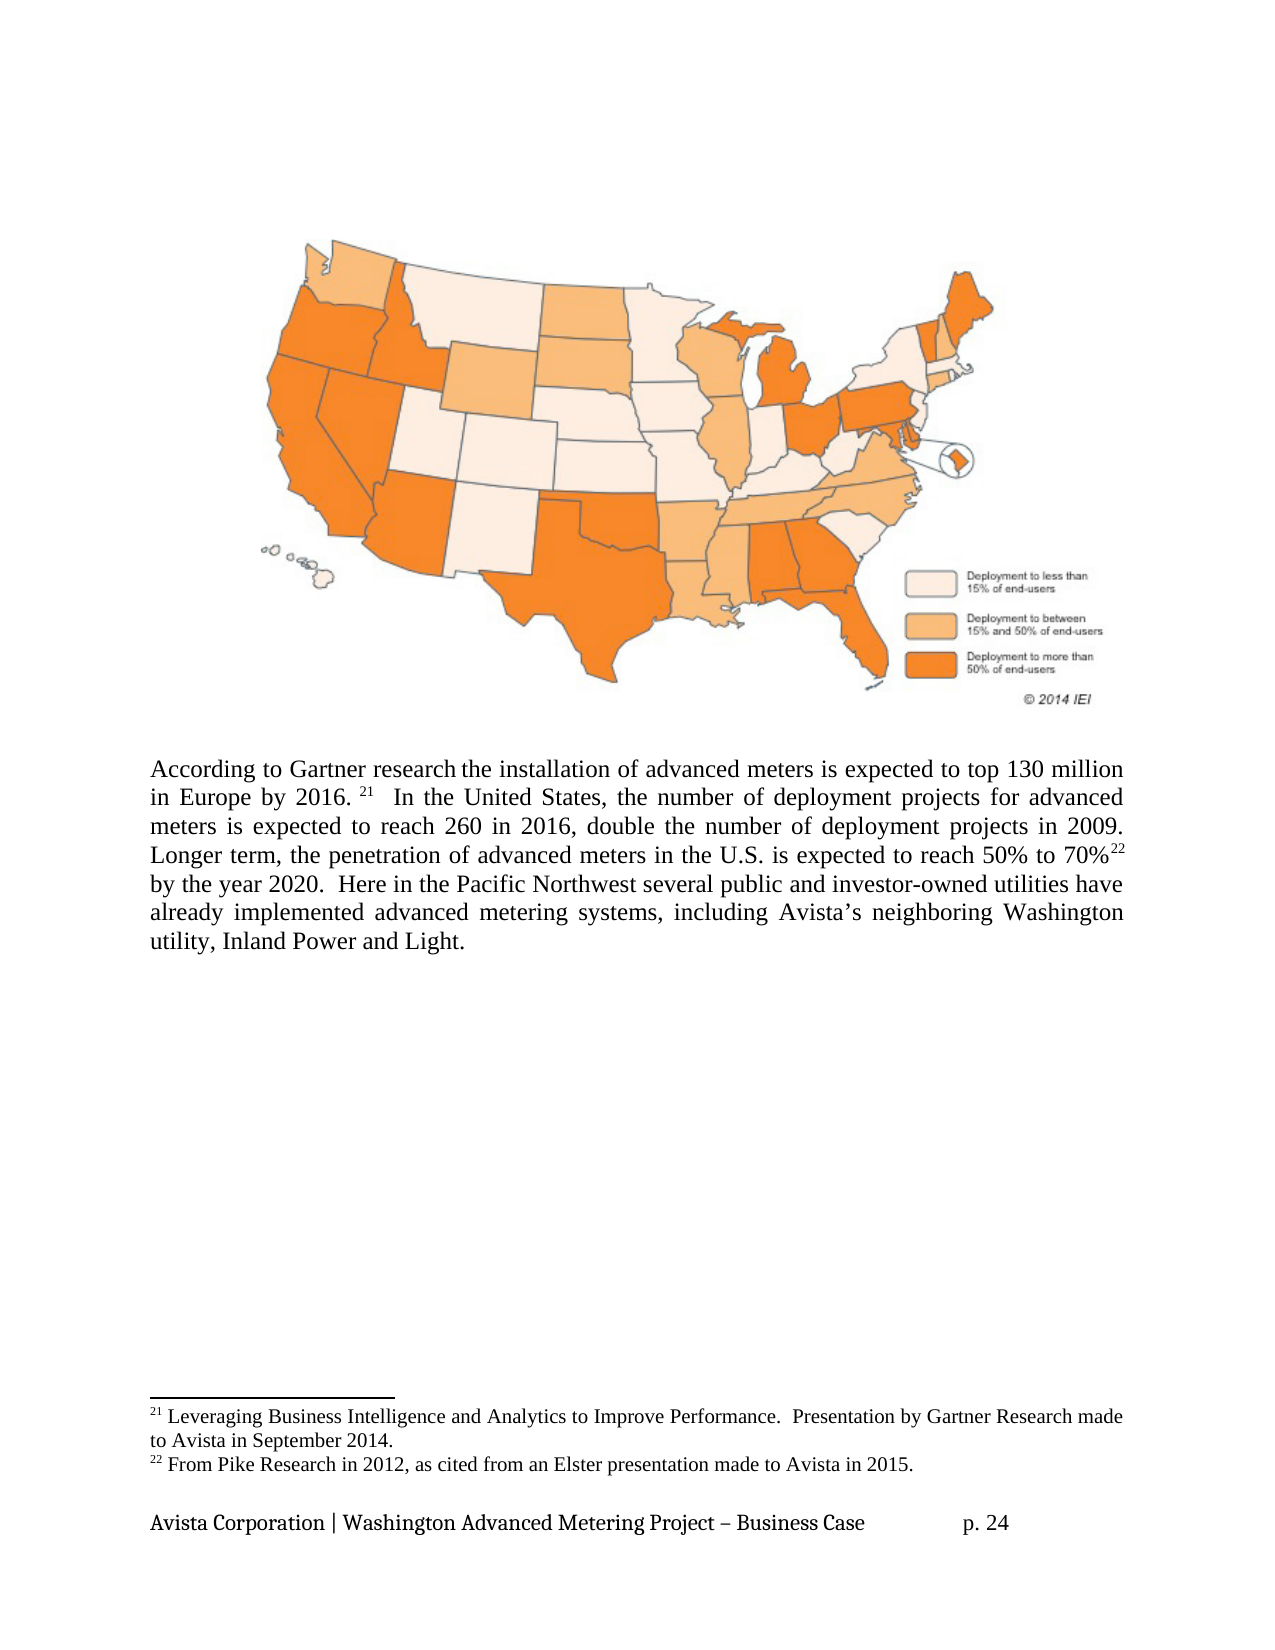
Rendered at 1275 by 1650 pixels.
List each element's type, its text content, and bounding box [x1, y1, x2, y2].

text According to Gartner research the installation of advanced meters is expected to top 130 million in Europe by 2016. In the United States, the number of deployment projects for advanced meters is expected to reach 260 in 2016, double the number of deployment projects in 2009. Longer term, the penetration of advanced meters in the U.S. is expected to reach 50% to 70% by the year 2020. Here in the Pacific Northwest several public and investor-owned utilities have already implemented advanced metering systems, including Avista’s neighboring Washington utility, Inland Power and Light. [150, 754, 1125, 955]
